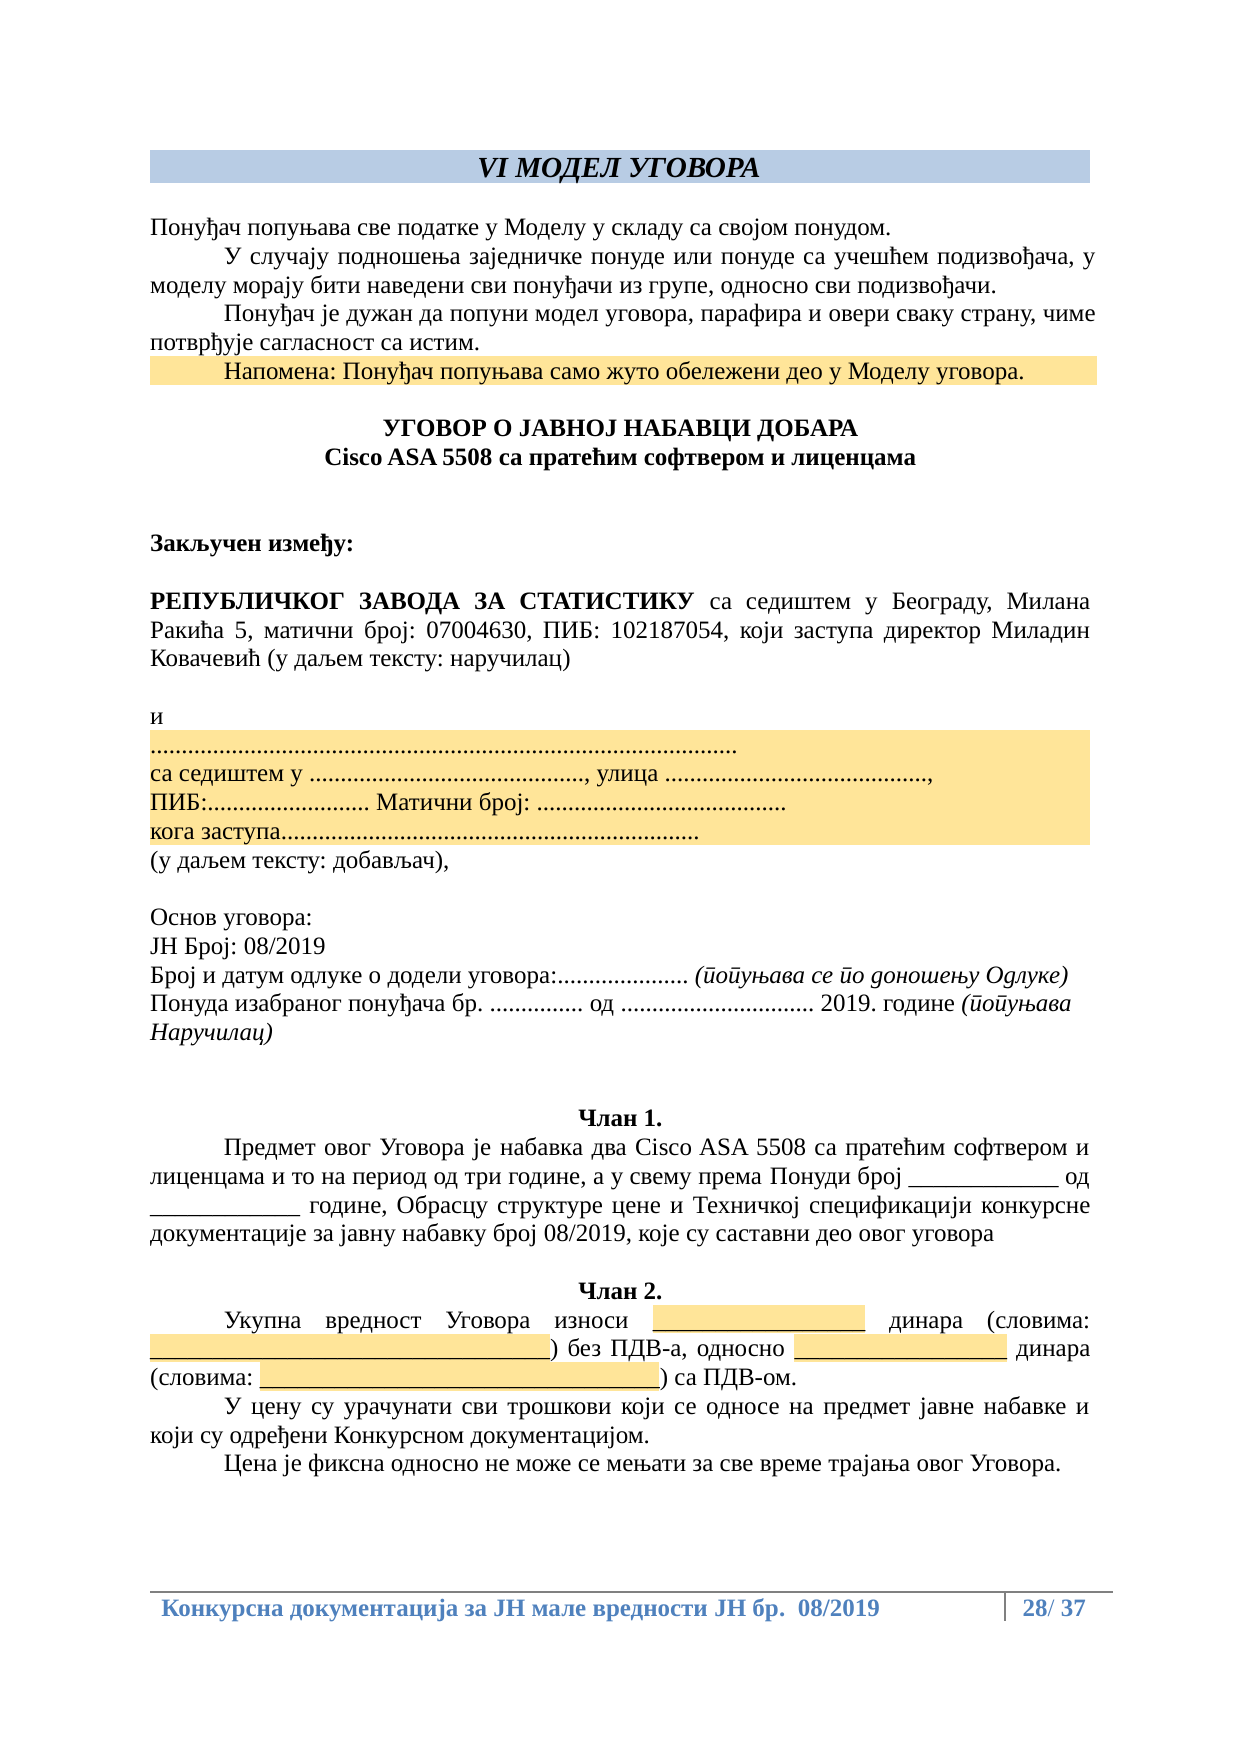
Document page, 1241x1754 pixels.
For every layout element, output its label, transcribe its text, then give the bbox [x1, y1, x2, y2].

text и [150, 701, 1090, 730]
text У цену су урачунати сви трошкови који се односе на предмет јавне набавке и који су одређени Конкурсном документацијом. [150, 1391, 1090, 1448]
text Члан 1. [150, 1103, 1090, 1132]
text У случају подношења заједничке понуде или понуде са учешћем подизвођача, у моделу морају бити наведени сви понуђачи из групе, односно сви подизвођачи. [150, 241, 1097, 298]
text Понуђач попуњава све податке у Моделу у складу са својом понудом. [150, 212, 1090, 241]
text Број и датум одлуке о додели уговора:..................... (попуњава се по доношењу Одлуке) [150, 960, 1090, 988]
text Цена је фиксна односно не може се мењати за све време трајања овог Уговора. [150, 1448, 1090, 1477]
text Напомена: Понуђач попуњава само жуто обележени део у Моделу уговора. [150, 356, 1097, 385]
text Понуђач је дужан да попуни модел уговора, парафира и овери сваку страну, чиме потврђује сагласност са истим. [150, 298, 1097, 356]
text .............................................................................................. [150, 730, 1090, 758]
text Cisco ASA 5508 са пратећим софтвером и лиценцама [150, 442, 1090, 471]
text Предмет овог Уговора је набавка два Cisco ASA 5508 са пратећим софтвером и лиценцама и то на период од три године, а у свему према Понуди број ____________ од ____________ године, Обрасцу структуре цене и Техничкој спецификацији конкурсне документације за јавну набавку број 08/2019, које су саставни део овог уговора [150, 1132, 1090, 1247]
text Понуда изабраног понуђача бр. ............... од ............................... 2019. године (попуњава Наручилац) [150, 988, 1090, 1046]
text кога заступа................................................................... [150, 816, 1090, 845]
subtitle VI МОДЕЛ УГОВОРА [150, 150, 1090, 183]
text (у даљем тексту: добављач), [150, 845, 1090, 873]
text Члан 2. [150, 1276, 1090, 1305]
text РЕПУБЛИЧКОГ ЗАВОДА ЗА СТАТИСТИКУ са седиштем у Београду, Милана Ракића 5, матични број: 07004630, ПИБ: 102187054, који заступа директор Миладин Ковачевић (у даљем тексту: наручилац) [150, 586, 1090, 672]
text Укупна вредност Уговора износи _________________ динара (словима: ________________________________) без ПДВ-а, односно _________________ динара (словима: ________________________________) са ПДВ-ом. [150, 1305, 1090, 1391]
text Закључен између: [150, 528, 1090, 557]
text УГОВОР О ЈАВНОЈ НАБАВЦИ ДОБАРА [150, 413, 1090, 442]
text ЈН Број: 08/2019 [150, 931, 1090, 960]
text са седиштем у ............................................, улица .........................................., ПИБ:.......................... Матични број: ........................................ [150, 758, 1090, 816]
text Основ уговора: [150, 902, 1090, 931]
